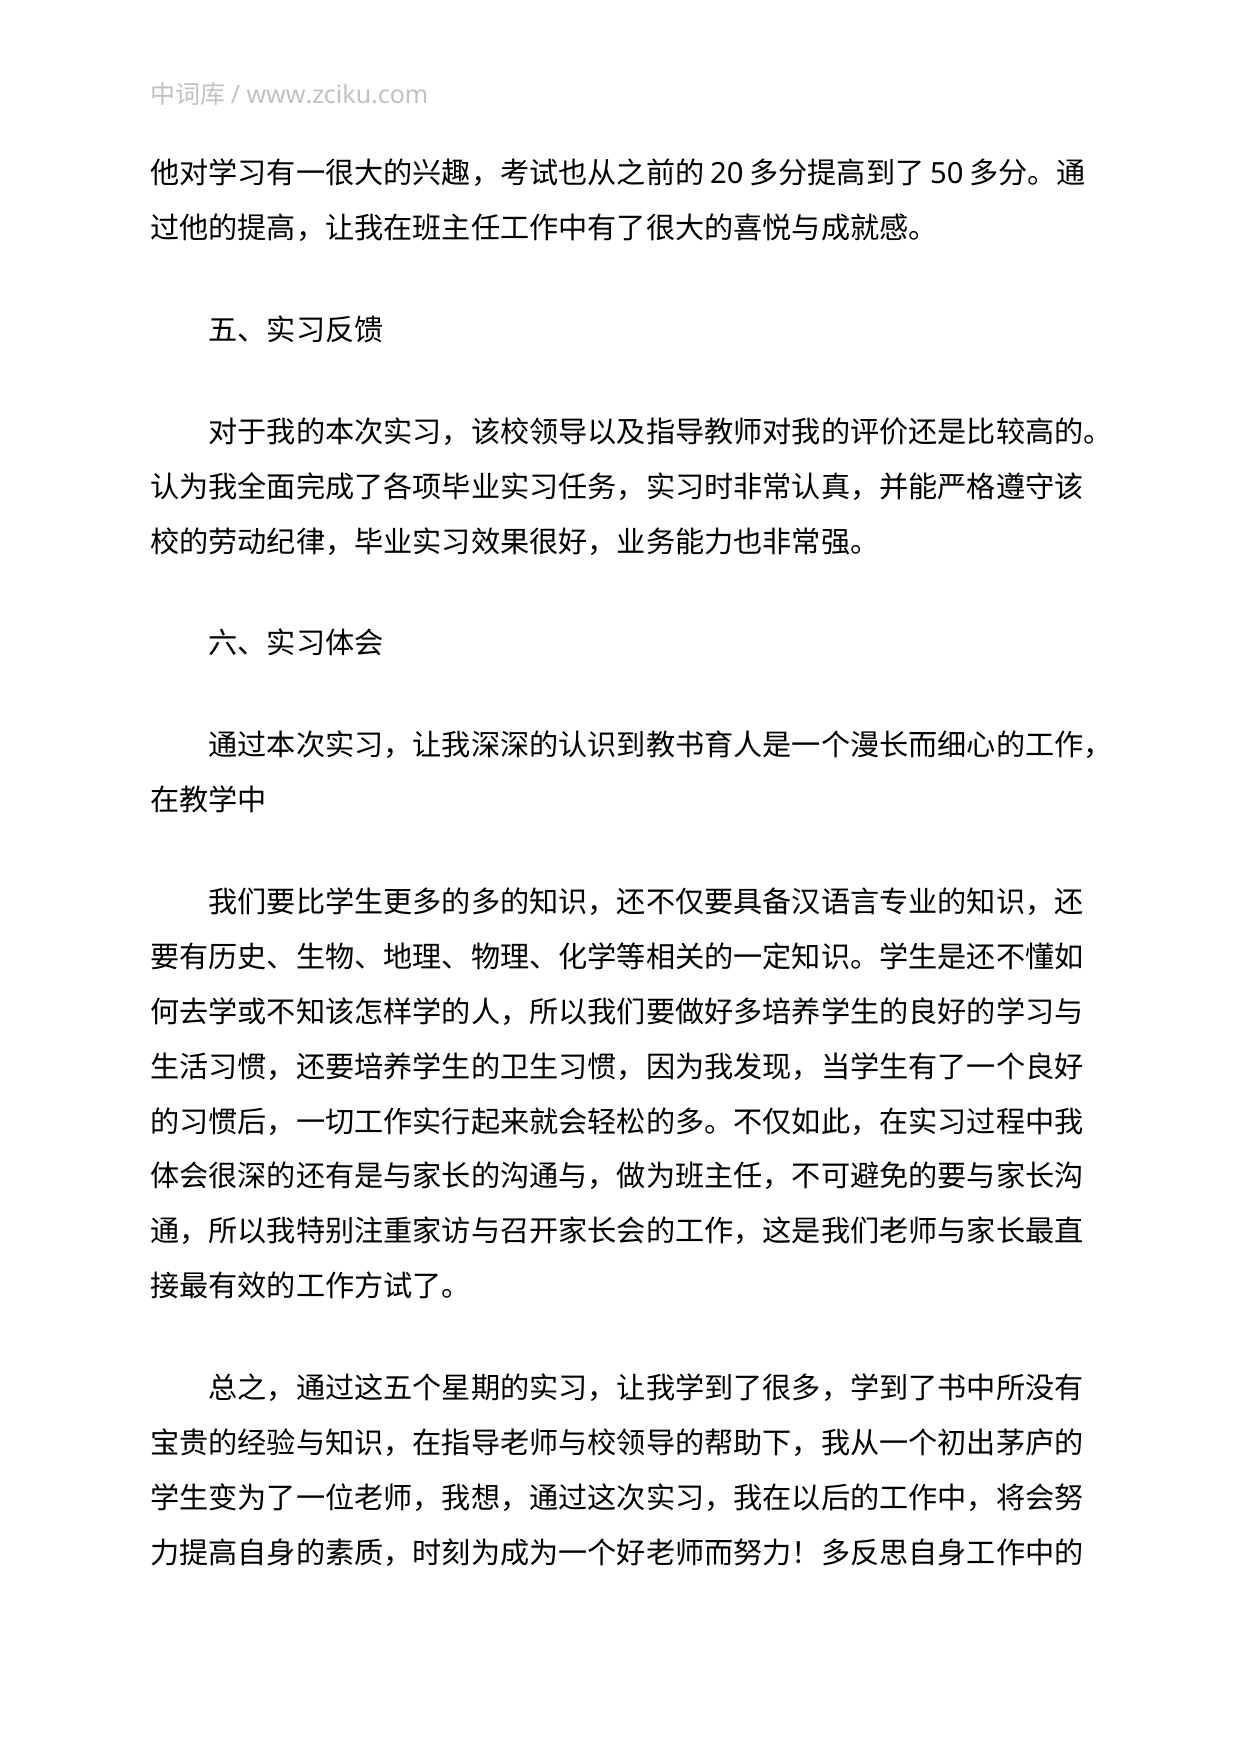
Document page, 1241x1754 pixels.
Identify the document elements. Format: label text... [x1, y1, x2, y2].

text 通过本次实习，让我深深的认识到教书育人是一个漫长而细心的工作，在教学中 [150, 722, 1090, 819]
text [150, 1364, 1090, 1572]
text 五、实习反馈 [150, 307, 1090, 349]
text 六、实习体会 [150, 620, 1090, 662]
text 对于我的本次实习，该校领导以及指导教师对我的评价还是比较高的。认为我全面完成了各项毕业实习任务，实习时非常认真，并能严格遵守该校的劳动纪律，毕业实习效果很好，业务能力也非常强。 [150, 408, 1090, 561]
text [150, 150, 1090, 247]
text 我们要比学生更多的多的知识，还不仅要具备汉语言专业的知识，还要有历史、生物、地理、物理、化学等相关的一定知识。学生是还不懂如何去学或不知该怎样学的人，所以我们要做好多培养学生的良好的学习与生活习惯，还要培养学生的卫生习惯，因为我发现，当学生有了一个良好的习惯后，一切工作实行起来就会轻松的多。不仅如此，在实习过程中我体会很深的还有是与家长的沟通与，做为班主任，不可避免的要与家长沟通，所以我特别注重家访与召开家长会的工作，这是我们老师与家长最直接最有效的工作方试了。 [150, 878, 1090, 1305]
